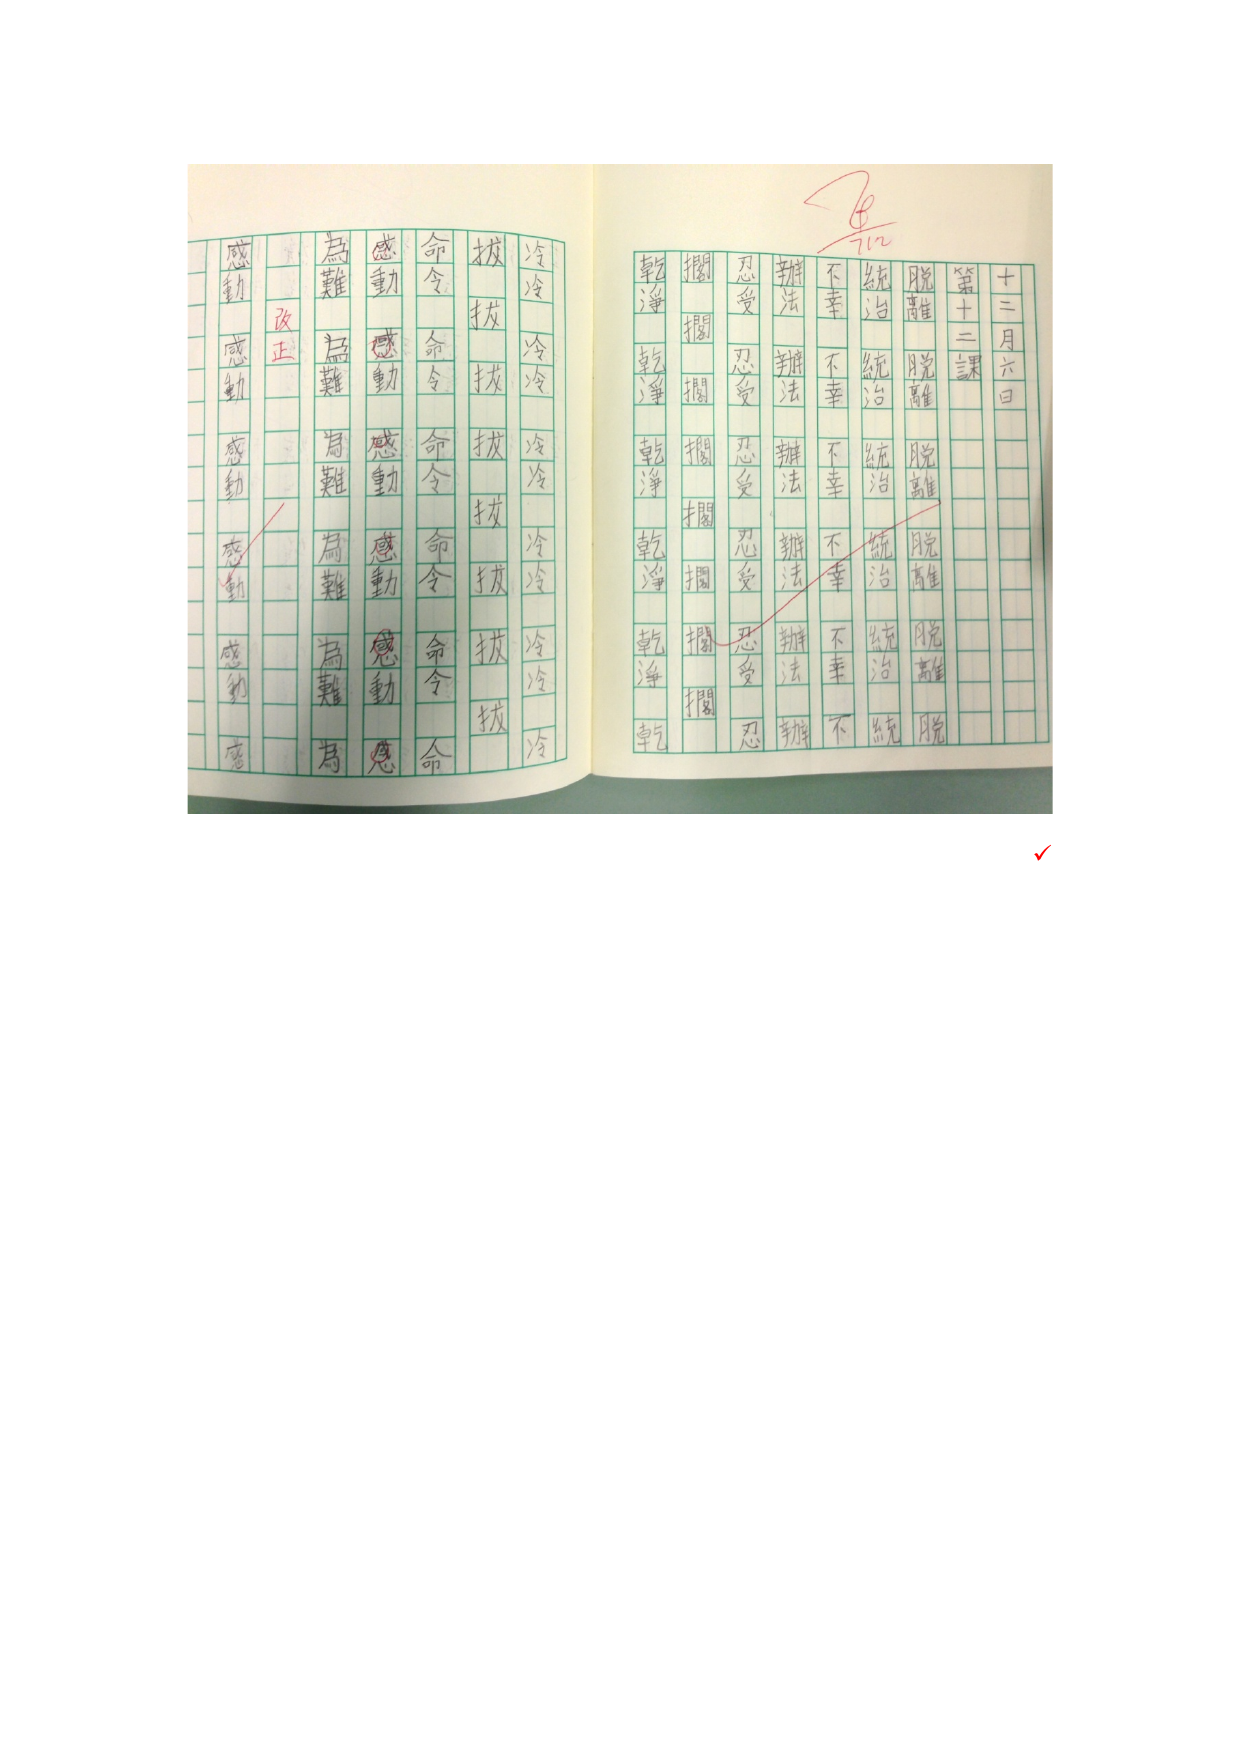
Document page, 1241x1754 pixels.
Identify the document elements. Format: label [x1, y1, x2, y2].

picture [187, 164, 1053, 814]
